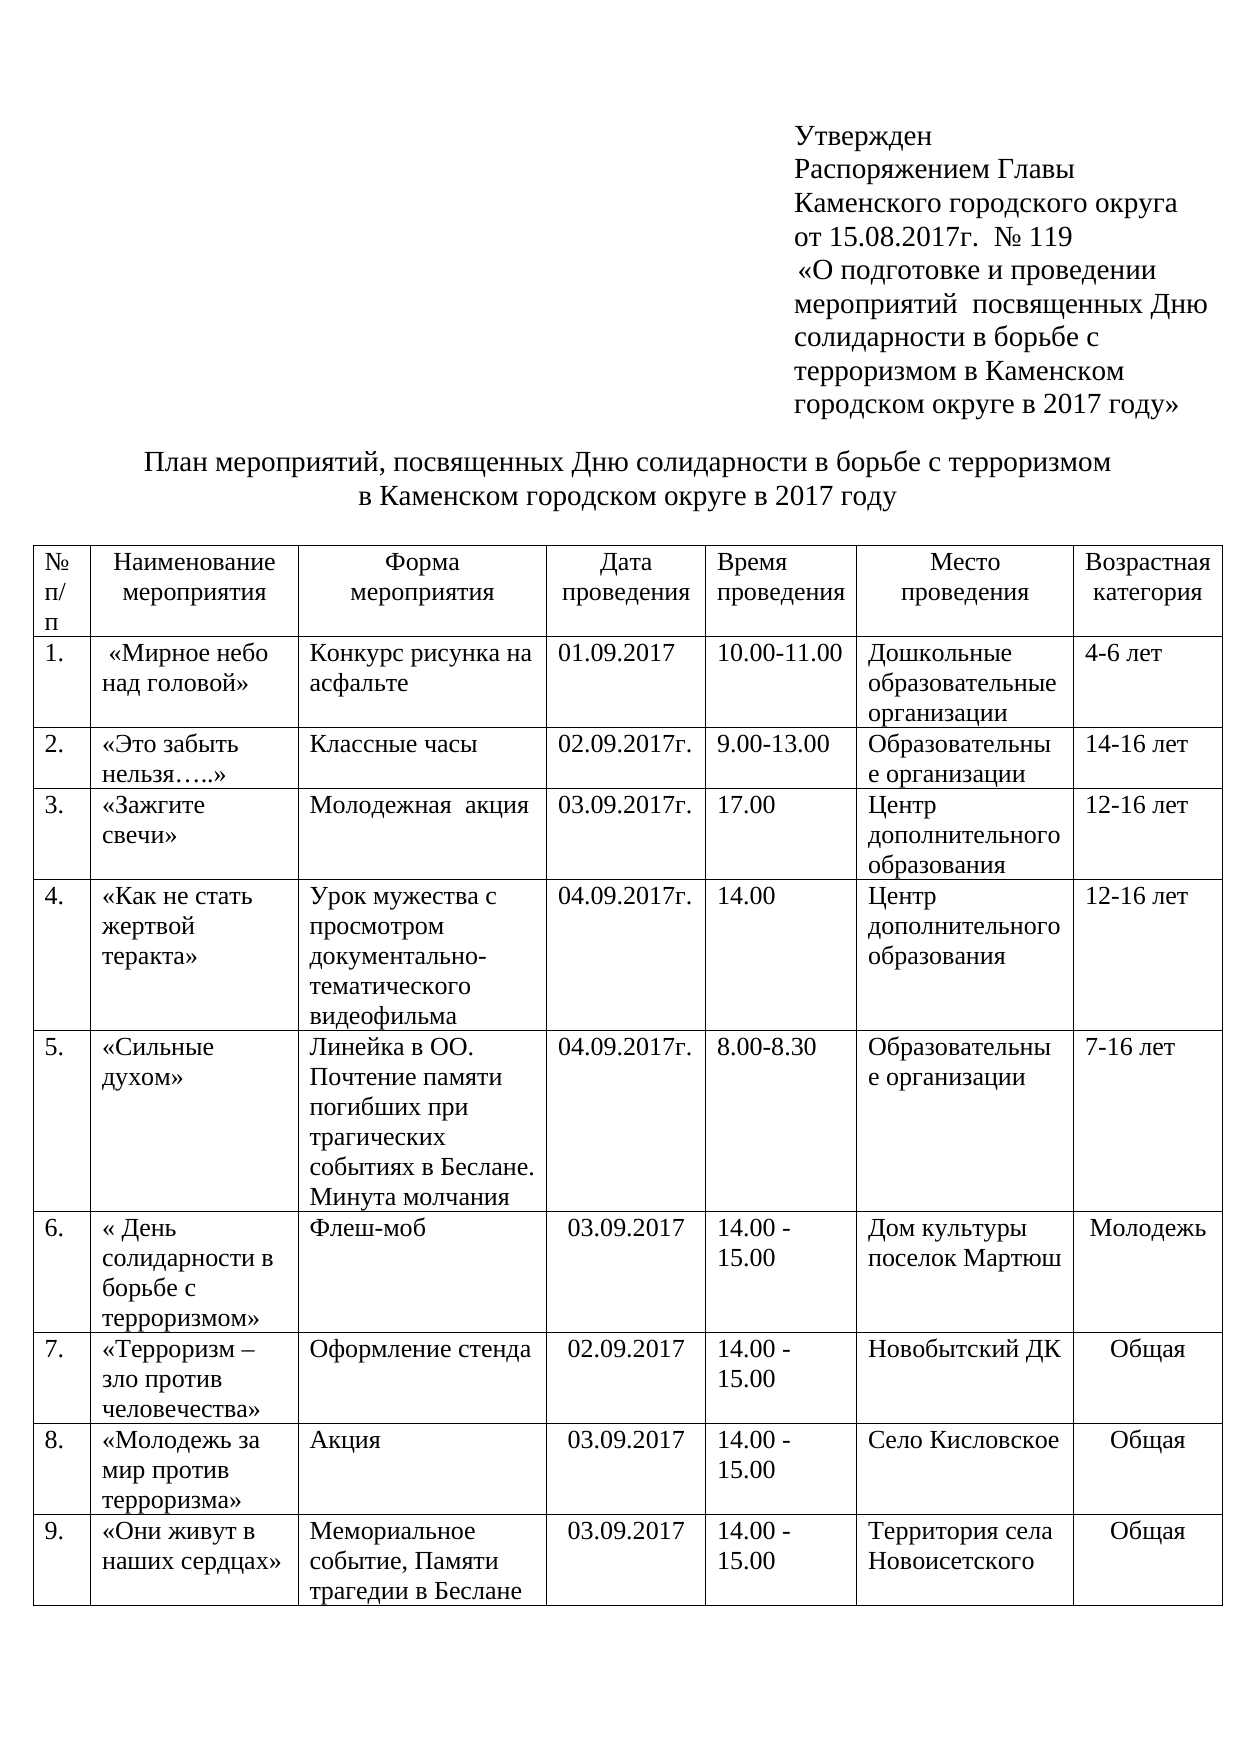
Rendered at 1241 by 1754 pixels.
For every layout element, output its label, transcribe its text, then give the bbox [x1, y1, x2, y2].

table_cell 14.00 - 15.00 [706, 1424, 856, 1514]
table_cell Центр дополнительного образования [857, 880, 1073, 1030]
table_cell 12-16 лет [1074, 789, 1222, 879]
table_cell «Как не стать жертвой теракта» [91, 880, 298, 1030]
table_cell « День солидарности в борьбе с терроризмом» [91, 1212, 298, 1332]
table_cell Конкурс рисунка на асфальте [299, 637, 546, 727]
table_cell 02.09.2017г. [547, 728, 705, 788]
table_cell 03.09.2017г. [547, 789, 705, 879]
table_cell Центр дополнительного образования [857, 789, 1073, 879]
table_cell 03.09.2017 [547, 1424, 705, 1514]
table_cell Классные часы [299, 728, 546, 788]
table_cell Образовательные организации [857, 728, 1073, 788]
table_cell [34, 1031, 90, 1211]
table_header Возрастная категория [1074, 546, 1222, 636]
table_cell [34, 1212, 90, 1332]
table_cell [34, 1515, 90, 1605]
table_cell 4-6 лет [1074, 637, 1222, 727]
table_header Наименование мероприятия [91, 546, 298, 636]
table_cell Образовательные организации [857, 1031, 1073, 1211]
table_header Форма мероприятия [299, 546, 546, 636]
table_header Утвержден Распоряжением Главы Каменского городского округа от 15.08.2017г. № 119 «О подготовке и проведении мероприятий посвященных Дню солидарности в борьбе с терроризмом в Каменском городском округе в 2017 году» [783, 118, 1226, 420]
table_cell [34, 789, 90, 879]
table_cell [34, 880, 90, 1030]
table_cell «Сильные духом» [91, 1031, 298, 1211]
table_cell 02.09.2017 [547, 1333, 705, 1423]
table_header Дата проведения [547, 546, 705, 636]
table_cell Территория села Новоисетского [857, 1515, 1073, 1605]
table_cell 14.00 - 15.00 [706, 1515, 856, 1605]
table_header № п/п [34, 546, 90, 636]
table_cell [34, 637, 90, 727]
table_cell 14.00 - 15.00 [706, 1212, 856, 1332]
text План мероприятий, посвященных Дню солидарности в борьбе с терроризмом [103, 444, 1152, 478]
table_cell Акция [299, 1424, 546, 1514]
table_cell 03.09.2017 [547, 1515, 705, 1605]
table_cell Общая [1074, 1515, 1222, 1605]
table_cell [34, 1333, 90, 1423]
table_cell [34, 728, 90, 788]
table_cell Дом культуры поселок Мартюш [857, 1212, 1073, 1332]
table_cell 14.00 [706, 880, 856, 1030]
table_cell 04.09.2017г. [547, 880, 705, 1030]
text в Каменском городском округе в 2017 году [103, 478, 1152, 511]
table_cell 10.00-11.00 [706, 637, 856, 727]
table_cell Линейка в ОО. Почтение памяти погибших при трагических событиях в Беслане. Минута молчания [299, 1031, 546, 1211]
table_cell «Это забыть нельзя…..» [227, 728, 298, 788]
table_header Время проведения [706, 546, 856, 636]
table_cell «Молодежь за мир против терроризма» [91, 1424, 298, 1514]
table_cell Общая [1074, 1333, 1222, 1423]
table_cell Молодежь [1074, 1212, 1222, 1332]
table_cell Мемориальное событие, Памяти трагедии в Беслане [299, 1515, 546, 1605]
table_cell 14-16 лет [1074, 728, 1222, 788]
table_cell Новобытский ДК [857, 1333, 1073, 1423]
table_cell Молодежная акция [299, 789, 546, 879]
table_header Место проведения [857, 546, 1073, 636]
table_cell Флеш-моб [299, 1212, 546, 1332]
table_cell 14.00 -15.00 [706, 1333, 856, 1423]
table_cell Общая [1074, 1424, 1222, 1514]
table_cell 8.00-8.30 [706, 1031, 856, 1211]
table_cell [34, 1424, 90, 1514]
table_cell 9.00-13.00 [706, 728, 856, 788]
table_cell «Мирное небо над головой» [91, 637, 298, 727]
table_cell 04.09.2017г. [547, 1031, 705, 1211]
table_cell 17.00 [706, 789, 856, 879]
table_cell Урок мужества с просмотром документально-тематического видеофильма [299, 880, 546, 1030]
table_cell «Терроризм – зло против человечества» [91, 1333, 298, 1423]
table_cell «Они живут в наших сердцах» [91, 1515, 298, 1605]
table_cell 01.09.2017 [547, 637, 705, 727]
table_cell Село Кисловское [857, 1424, 1073, 1514]
table_cell 7-16 лет [1074, 1031, 1222, 1211]
table_cell «Зажгите свечи» [91, 789, 298, 879]
table_cell Дошкольные образовательные организации [857, 637, 1073, 727]
table_cell 12-16 лет [1074, 880, 1222, 1030]
table_cell 03.09.2017 [547, 1212, 705, 1332]
table_cell Оформление стенда [299, 1333, 546, 1423]
